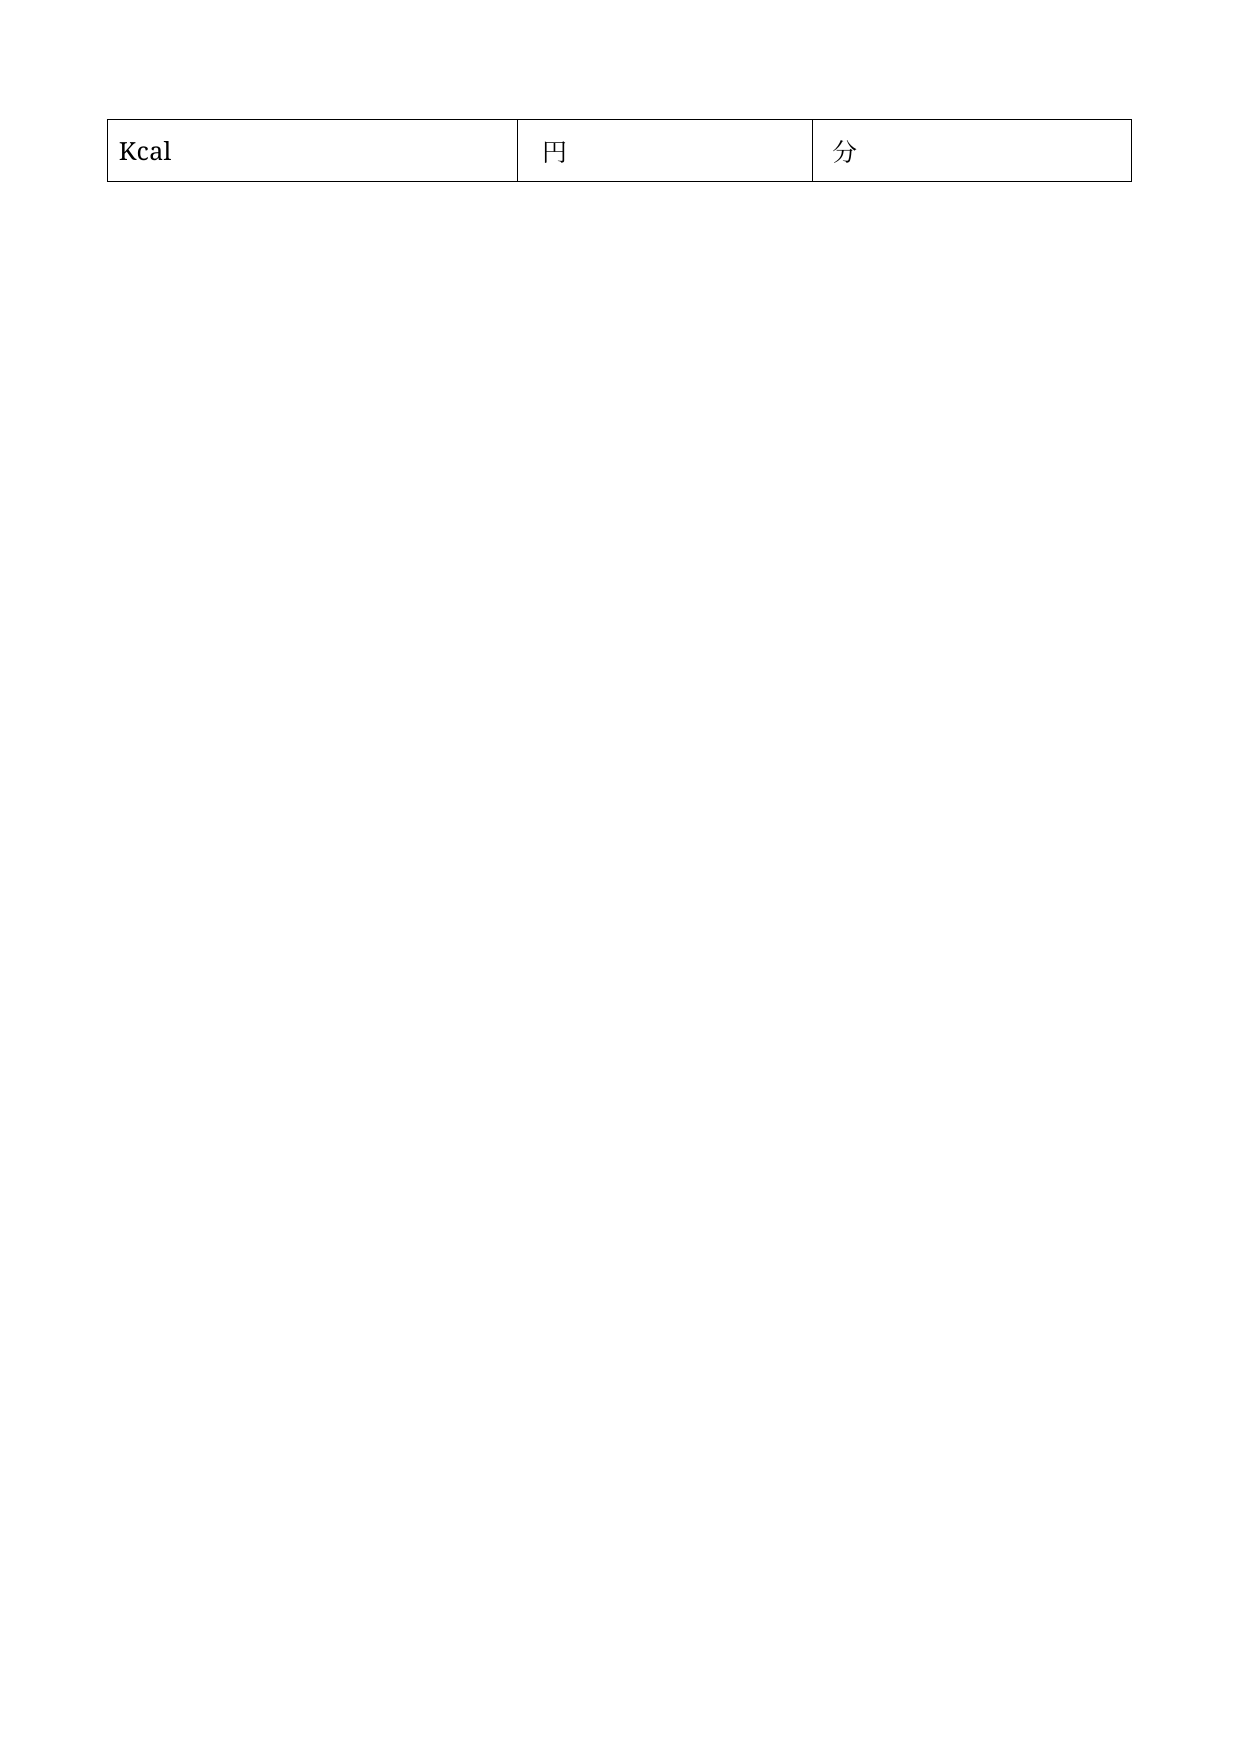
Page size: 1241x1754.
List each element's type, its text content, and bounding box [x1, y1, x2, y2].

table_cell 費用 円 [518, 120, 812, 181]
table_cell 調理時間 分 [813, 120, 1131, 181]
table_cell 一食あたり Kcal [108, 120, 517, 181]
